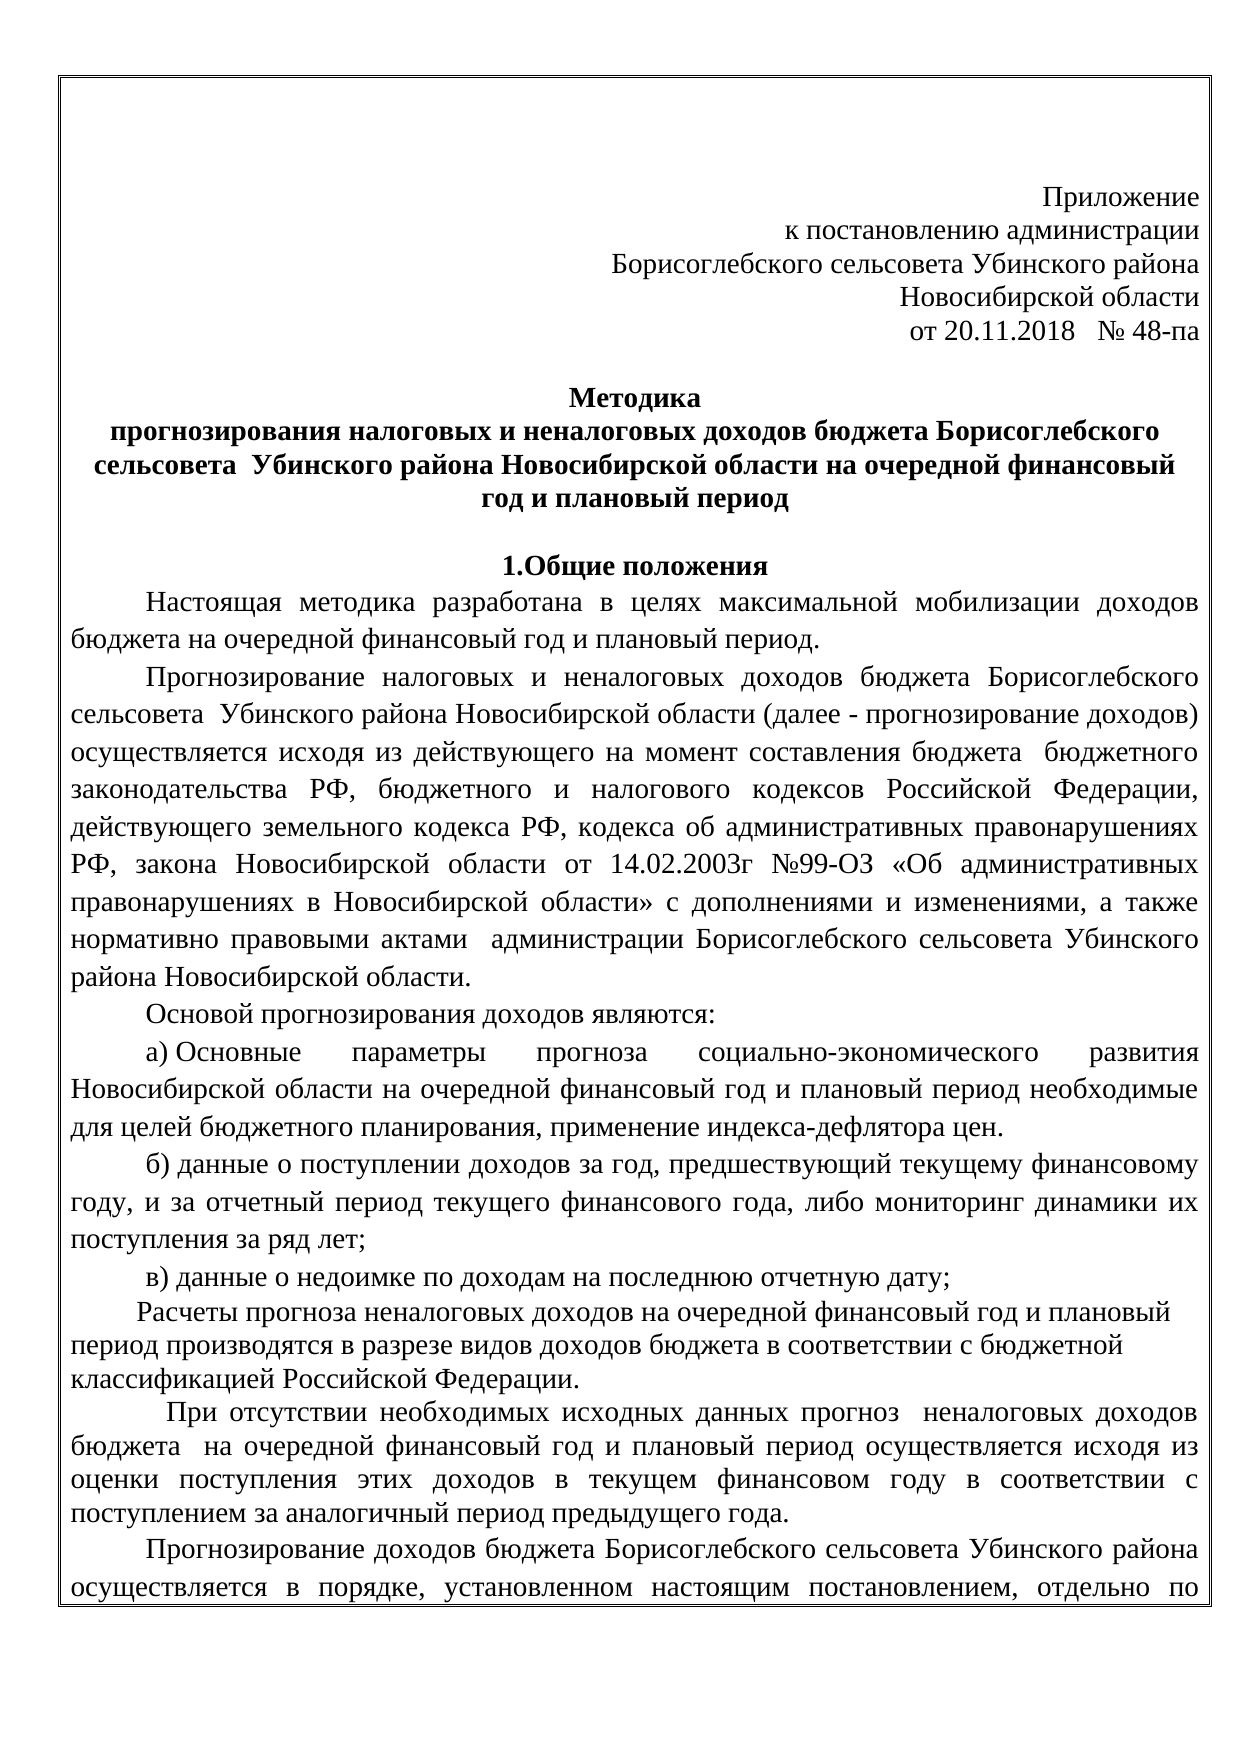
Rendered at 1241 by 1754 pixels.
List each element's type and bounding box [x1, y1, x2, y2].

table_header [61, 78, 1209, 1603]
